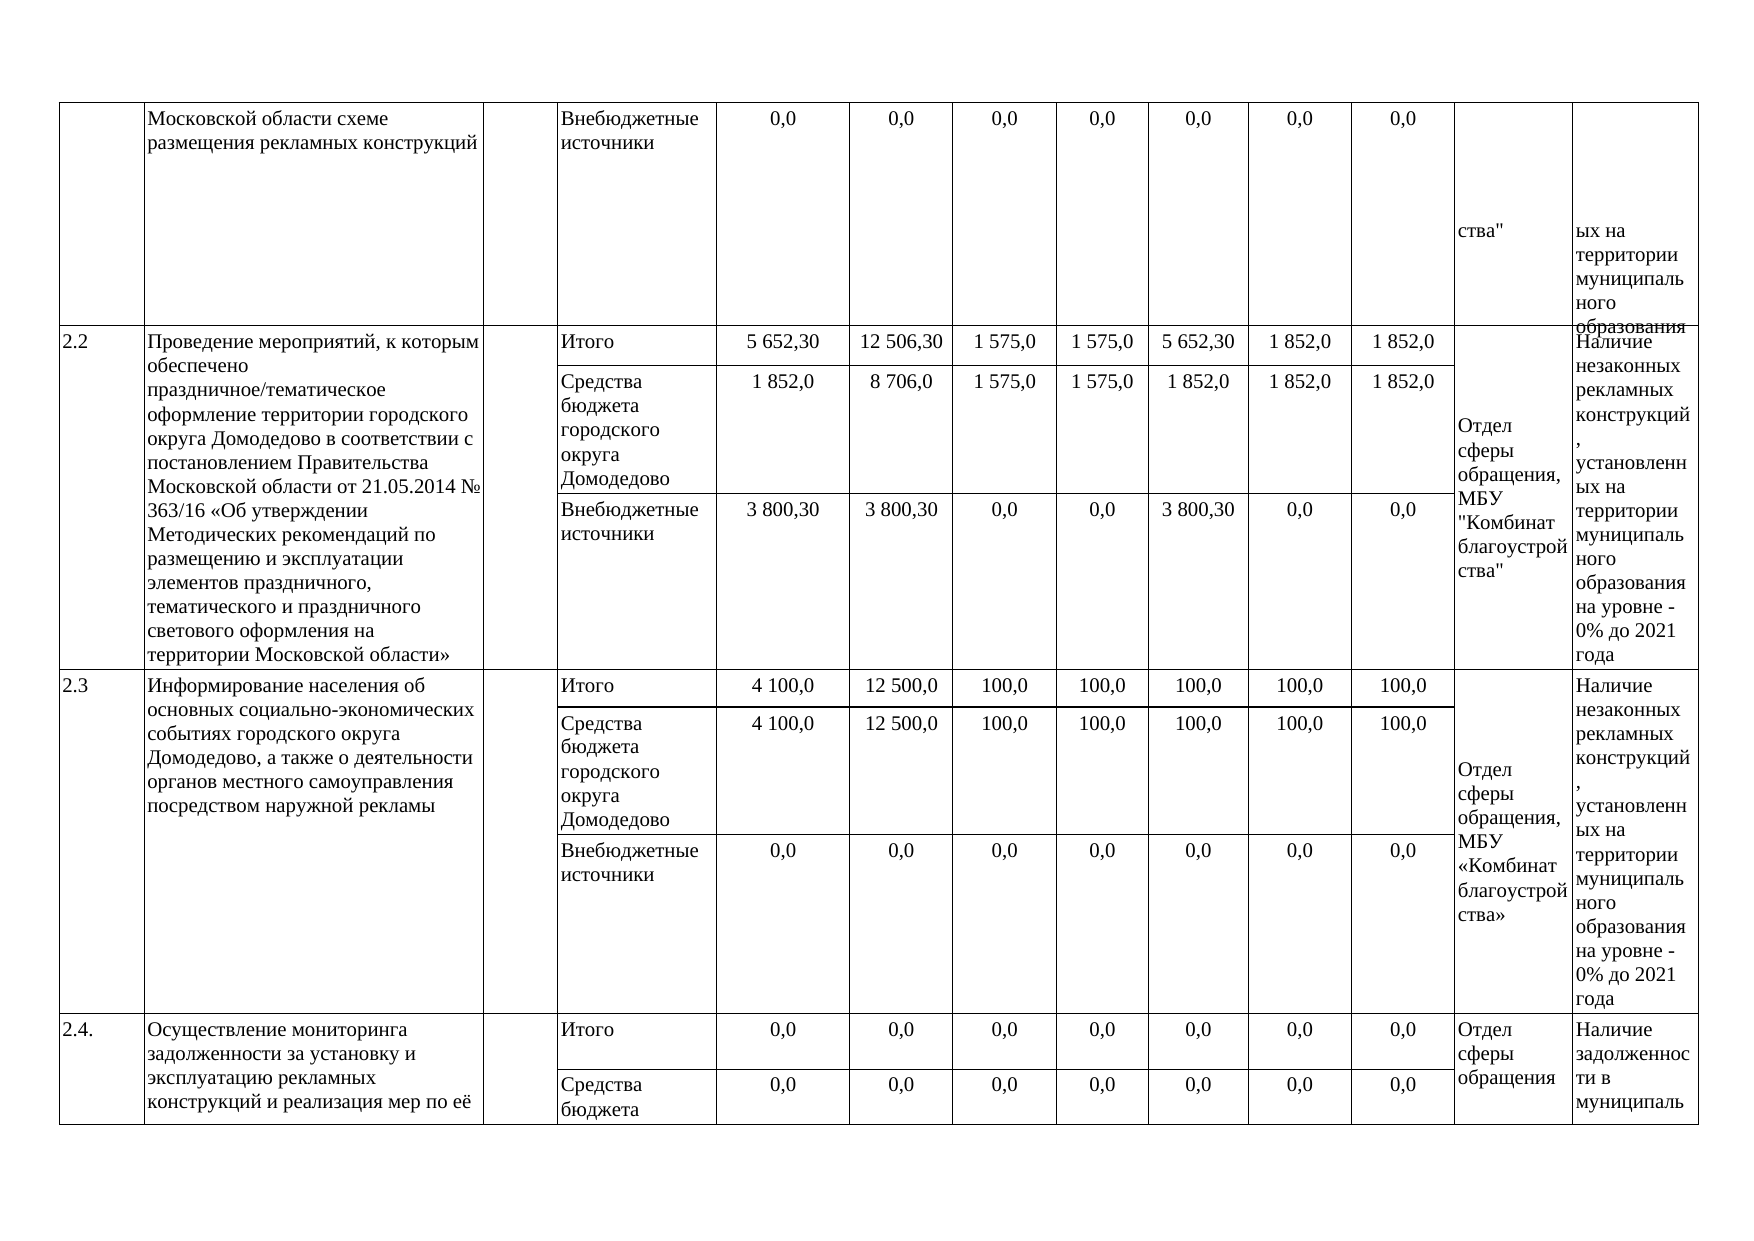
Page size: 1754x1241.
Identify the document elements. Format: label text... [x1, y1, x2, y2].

table_cell 0,0 [1352, 835, 1454, 1013]
table_cell 0,0 [1352, 494, 1454, 669]
table_cell 1 852,0 [1149, 366, 1248, 492]
table_cell [484, 1014, 557, 1124]
table_cell 0,0 [953, 103, 1056, 325]
table_cell 12 500,0 [850, 708, 952, 834]
table_cell 0,0 [850, 835, 952, 1013]
table_cell 1 852,0 [717, 366, 849, 492]
table_cell 100,0 [1149, 670, 1248, 706]
table_cell 2.3 [60, 670, 144, 1013]
table_cell 0,0 [953, 835, 1056, 1013]
table_cell 0,0 [1149, 835, 1248, 1013]
table_cell 0,0 [717, 1070, 849, 1124]
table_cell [1573, 326, 1698, 669]
table_cell Средства бюджета городского округа Домодедово [558, 708, 716, 834]
table_cell 2.4. [60, 1014, 144, 1124]
table_cell 1 852,0 [1249, 366, 1351, 492]
table_cell Наличие задолженности в муниципальный бюджет по платежам за установку и эксплуатацию рекламных конструкций – 0% к 2021 году [1573, 1014, 1698, 1124]
table_cell 0,0 [1249, 103, 1351, 325]
table_cell 1 852,0 [1352, 366, 1454, 492]
table_cell 0,0 [1249, 1070, 1351, 1124]
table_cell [1455, 326, 1572, 669]
table_cell 100,0 [953, 708, 1056, 834]
table_cell 1 852,0 [1352, 326, 1454, 365]
table_cell 12 500,0 [850, 670, 952, 706]
table_cell 100,0 [1149, 708, 1248, 834]
table_cell 8 706,0 [850, 366, 952, 492]
table_cell 0,0 [953, 494, 1056, 669]
table_cell Итого [558, 326, 716, 365]
table_cell 100,0 [1352, 670, 1454, 706]
table_cell Проведение мероприятий, к которым обеспечено праздничное/тематическое оформление территории городского округа Домодедово в соответствии с постановлением Правительства Московской области от 21.05.2014 № 363/16 «Об утверждении Методических рекомендаций по размещению и эксплуатации элементов праздничного, тематического и праздничного светового оформления на территории Московской области» [145, 326, 483, 669]
table_cell 100,0 [953, 670, 1056, 706]
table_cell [558, 366, 716, 492]
table_cell 4 100,0 [717, 708, 849, 834]
table_cell 3 800,30 [850, 494, 952, 669]
table_cell 0,0 [850, 1014, 952, 1068]
table_cell 100,0 [1249, 708, 1351, 834]
table_cell 5 652,30 [1149, 326, 1248, 365]
table_cell Наличие незаконных рекламных конструкций, установленных на территории муниципального образования на уровне - 0% до 2021 года [1573, 670, 1698, 1013]
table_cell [558, 1070, 716, 1124]
table_cell 4 100,0 [717, 670, 849, 706]
table_cell 0,0 [1149, 103, 1248, 325]
table_cell 12 506,30 [850, 326, 952, 365]
table_cell 0,0 [1057, 1014, 1148, 1068]
table_cell 0,0 [850, 103, 952, 325]
table_cell 0,0 [1352, 1070, 1454, 1124]
table_cell 0,0 [717, 103, 849, 325]
table_cell 0,0 [1249, 1014, 1351, 1068]
table_cell 0,0 [1249, 835, 1351, 1013]
table_cell 1 575,0 [1057, 326, 1148, 365]
table_cell 0,0 [1352, 1014, 1454, 1068]
table_cell 0,0 [1057, 494, 1148, 669]
table_cell 1 575,0 [953, 366, 1056, 492]
table_cell Осуществление мониторинга задолженности за установку и эксплуатацию рекламных конструкций и реализация мер по её взысканию [145, 1014, 483, 1124]
table_cell Отдел сферы обращения, МБУ «Комбинат благоустройства» [1455, 670, 1572, 1013]
table_cell 1 575,0 [1057, 366, 1148, 492]
table_cell 0,0 [1057, 1070, 1148, 1124]
table_cell 0,0 [953, 1070, 1056, 1124]
table_cell 0,0 [1057, 835, 1148, 1013]
table_cell 2.2 [60, 326, 144, 669]
table_cell 5 652,30 [717, 326, 849, 365]
table_cell 0,0 [717, 835, 849, 1013]
table_cell 0,0 [850, 1070, 952, 1124]
table_cell Итого [558, 670, 716, 706]
table_cell 100,0 [1057, 670, 1148, 706]
table_cell 0,0 [1249, 494, 1351, 669]
table_cell Отдел сферы обращения [1455, 1014, 1572, 1124]
table_cell 100,0 [1057, 708, 1148, 834]
table_cell 0,0 [953, 1014, 1056, 1068]
table_cell 0,0 [1057, 103, 1148, 325]
table_cell Информирование населения об основных социально-экономических событиях городского округа Домодедово, а также о деятельности органов местного самоуправления посредством наружной рекламы [145, 670, 483, 1013]
table_cell Внебюджетные источники [558, 494, 716, 669]
table_cell 0,0 [1352, 103, 1454, 325]
table_cell 100,0 [1249, 670, 1351, 706]
table_cell 1 852,0 [1249, 326, 1351, 365]
table_cell [484, 326, 557, 669]
table_cell 0,0 [717, 1014, 849, 1068]
table_cell Внебюджетные источники [558, 835, 716, 1013]
table_cell 3 800,30 [717, 494, 849, 669]
table_cell Внебюджетные источники [558, 103, 716, 325]
table_cell 3 800,30 [1149, 494, 1248, 669]
table_cell 1 575,0 [953, 326, 1056, 365]
table_cell 0,0 [1149, 1014, 1248, 1068]
table_cell 0,0 [1149, 1070, 1248, 1124]
table_cell 100,0 [1352, 708, 1454, 834]
table_cell [484, 670, 557, 1013]
table_cell Итого [558, 1014, 716, 1068]
